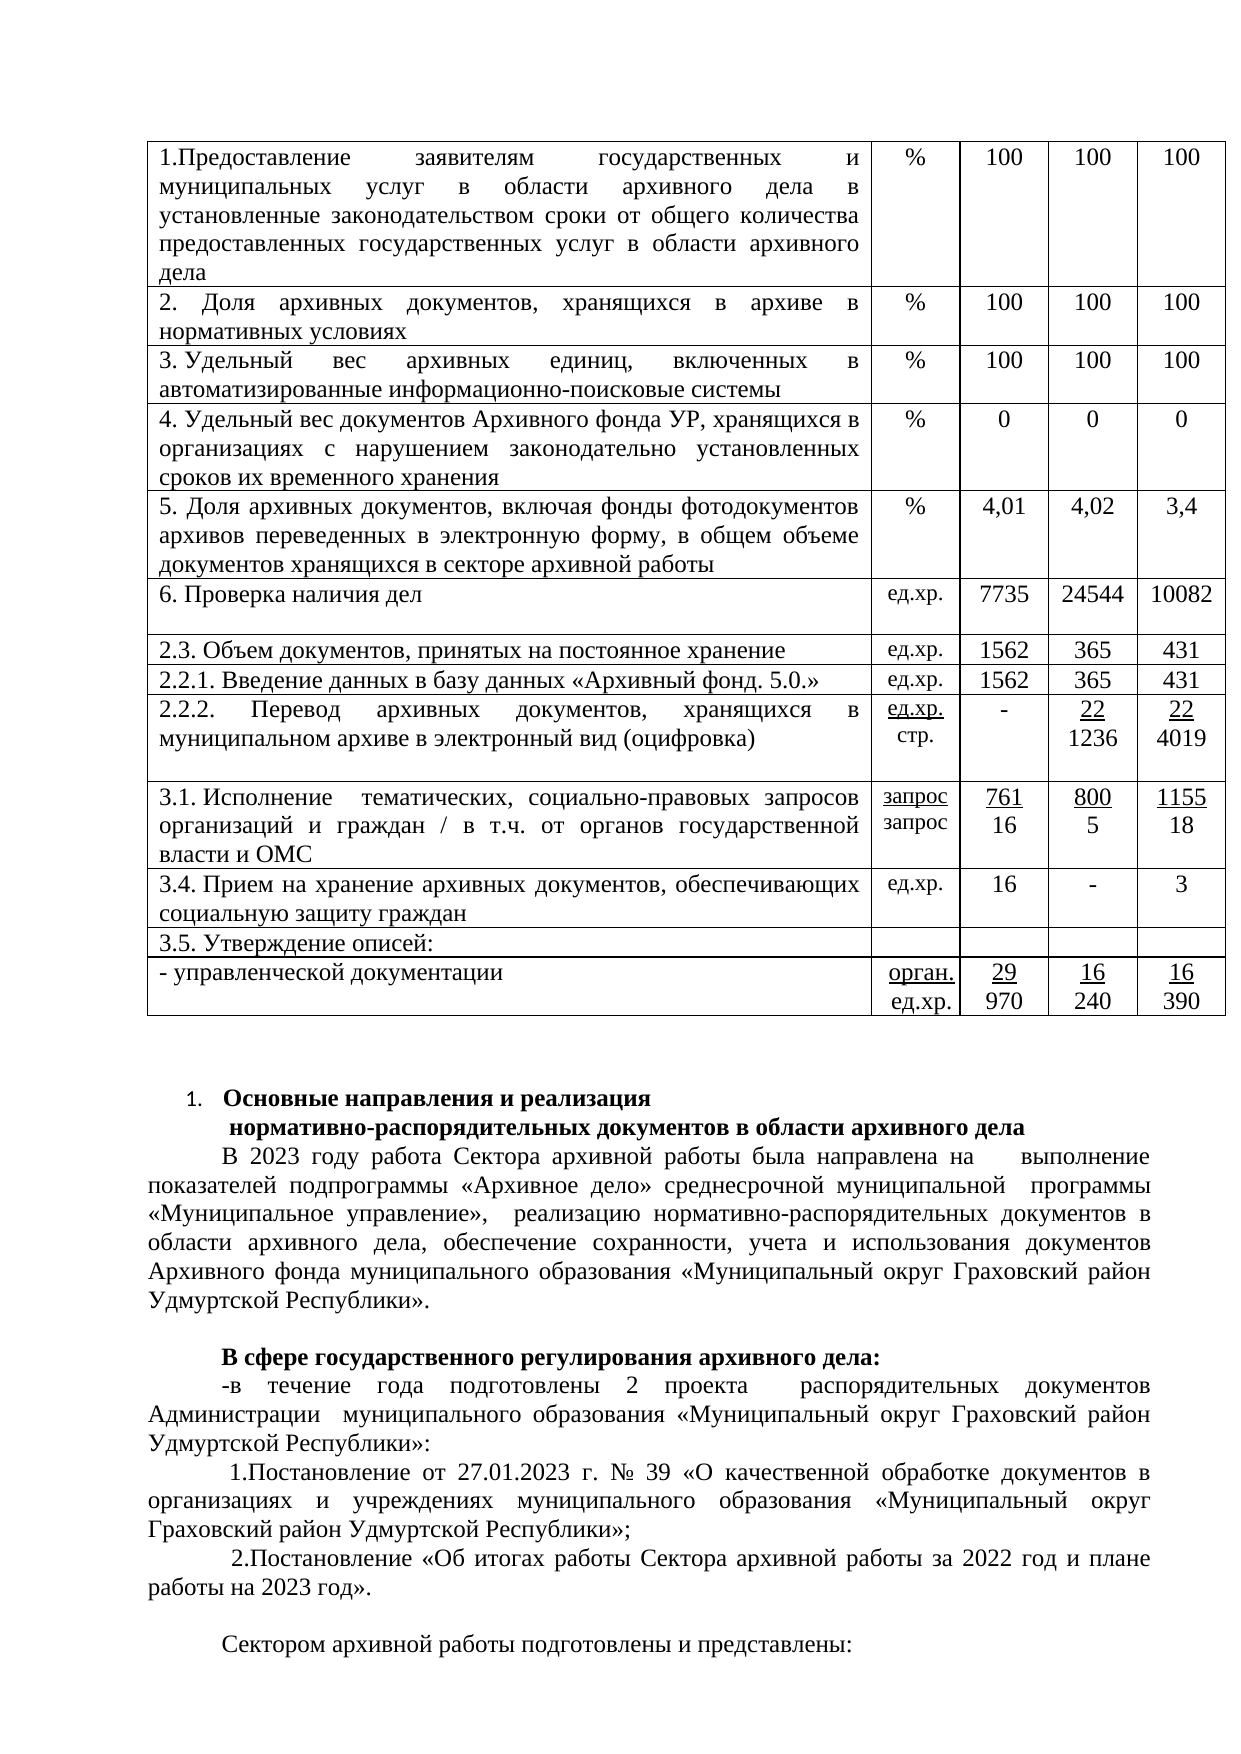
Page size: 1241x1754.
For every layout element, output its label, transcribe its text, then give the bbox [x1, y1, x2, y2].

table_cell запрос запрос [872, 782, 959, 868]
table_cell 100 [1138, 346, 1225, 403]
table_cell 22 1236 [1049, 695, 1137, 781]
table_cell орган. ед.хр. [872, 958, 959, 1015]
table_cell ед.хр. стр. [872, 695, 959, 781]
text В сфере государственного регулирования архивного дела: [148, 1342, 1152, 1370]
table_cell 2.2.2. Перевод архивных документов, хранящихся в муниципальном архиве в электронный вид (оцифровка) [148, 695, 871, 781]
table_cell 100 [1049, 287, 1137, 344]
table_cell 24544 [1049, 579, 1137, 634]
table_cell 2.3. Объем документов, принятых на постоянное хранение [148, 635, 871, 664]
table_cell ед.хр. [872, 579, 959, 634]
table_cell ед.хр. [872, 869, 959, 927]
table_cell ед.хр. [872, 665, 959, 693]
table_cell 365 [1049, 665, 1137, 693]
table_cell 3,4 [1138, 491, 1225, 578]
table_cell 100 [961, 346, 1048, 403]
table_cell 3.4. Прием на хранение архивных документов, обеспечивающих социальную защиту граждан [148, 869, 871, 927]
table_cell 4,01 [961, 491, 1048, 578]
table_cell 2.2.1. Введение данных в базу данных «Архивный фонд. 5.0.» [148, 665, 871, 693]
text -в течение года подготовлены 2 проекта распорядительных документов Администрации муниципального образования «Муниципальный округ Граховский район Удмуртской Республики»: [148, 1370, 1152, 1457]
text 1.Постановление от 27.01.2023 г. № 39 «О качественной обработке документов в организациях и учреждениях муниципального образования «Муниципальный округ Граховский район Удмуртской Республики»; [148, 1457, 1152, 1543]
table_cell 16 240 [1049, 958, 1137, 1015]
table_cell 100 [961, 287, 1048, 344]
text Сектором архивной работы подготовлены и представлены: [148, 1629, 1152, 1658]
text нормативно-распорядительных документов в области архивного дела [223, 1112, 1152, 1141]
table_cell 100 [1049, 346, 1137, 403]
table_cell 6. Проверка наличия дел [148, 579, 871, 634]
table_cell 0 [1049, 404, 1137, 490]
table_cell [872, 928, 959, 956]
table_cell 431 [1138, 665, 1225, 693]
table_cell [961, 928, 1048, 956]
table_cell 100 [1138, 142, 1225, 286]
table_cell 3.1. Исполнение тематических, социально-правовых запросов организаций и граждан / в т.ч. от органов государственной власти и ОМС [148, 782, 871, 868]
table_cell - [961, 695, 1048, 781]
table_cell 16 [961, 869, 1048, 927]
table_cell 0 [1138, 404, 1225, 490]
table_cell [1138, 928, 1225, 956]
table_cell 5. Доля архивных документов, включая фонды фотодокументов архивов переведенных в электронную форму, в общем объеме документов хранящихся в секторе архивной работы [148, 491, 871, 578]
table_cell 29 970 [961, 958, 1048, 1015]
table_cell 3. Удельный вес архивных единиц, включенных в автоматизированные информационно-поисковые системы [148, 346, 871, 403]
table_cell 0 [961, 404, 1048, 490]
table_cell 4. Удельный вес документов Архивного фонда УР, хранящихся в организациях с нарушением законодательно установленных сроков их временного хранения [148, 404, 871, 490]
text В 2023 году работа Сектора архивной работы была направлена на выполнение показателей подпрограммы «Архивное дело» среднесрочной муниципальной программы «Муниципальное управление», реализацию нормативно-распорядительных документов в области архивного дела, обеспечение сохранности, учета и использования документов Архивного фонда муниципального образования «Муниципальный округ Граховский район Удмуртской Республики». [148, 1141, 1152, 1313]
table_cell 16 390 [1138, 958, 1225, 1015]
table_cell 431 [1138, 635, 1225, 664]
table_cell - [1049, 869, 1137, 927]
table_cell % [872, 491, 959, 578]
table_cell 10082 [1138, 579, 1225, 634]
table_cell [1049, 928, 1137, 956]
table_cell % [872, 287, 959, 344]
table_cell 100 [1138, 287, 1225, 344]
table_cell 1562 [961, 665, 1048, 693]
table_cell % [872, 346, 959, 403]
table_cell 1562 [961, 635, 1048, 664]
table_cell 100 [1049, 142, 1137, 286]
table_cell 1155 18 [1138, 782, 1225, 868]
table_cell % [872, 142, 959, 286]
table_cell 800 5 [1049, 782, 1137, 868]
table_cell 100 [961, 142, 1048, 286]
list Основные направления и реализация [185, 1083, 1152, 1112]
table_cell - управленческой документации [148, 958, 871, 1015]
table_cell % [872, 404, 959, 490]
table_cell 2. Доля архивных документов, хранящихся в архиве в нормативных условиях [148, 287, 871, 344]
table_cell 22 4019 [1138, 695, 1225, 781]
text 2.Постановление «Об итогах работы Сектора архивной работы за 2022 год и плане работы на 2023 год». [148, 1543, 1152, 1600]
table_cell 7735 [961, 579, 1048, 634]
table_cell 3 [1138, 869, 1225, 927]
table_cell 761 16 [961, 782, 1048, 868]
table_cell ед.хр. [872, 635, 959, 664]
table_cell 3.5. Утверждение описей: [148, 928, 871, 956]
table_cell 365 [1049, 635, 1137, 664]
table_cell 1.Предоставление заявителям государственных и муниципальных услуг в области архивного дела в установленные законодательством сроки от общего количества предоставленных государственных услуг в области архивного дела [148, 142, 871, 286]
table_cell 4,02 [1049, 491, 1137, 578]
